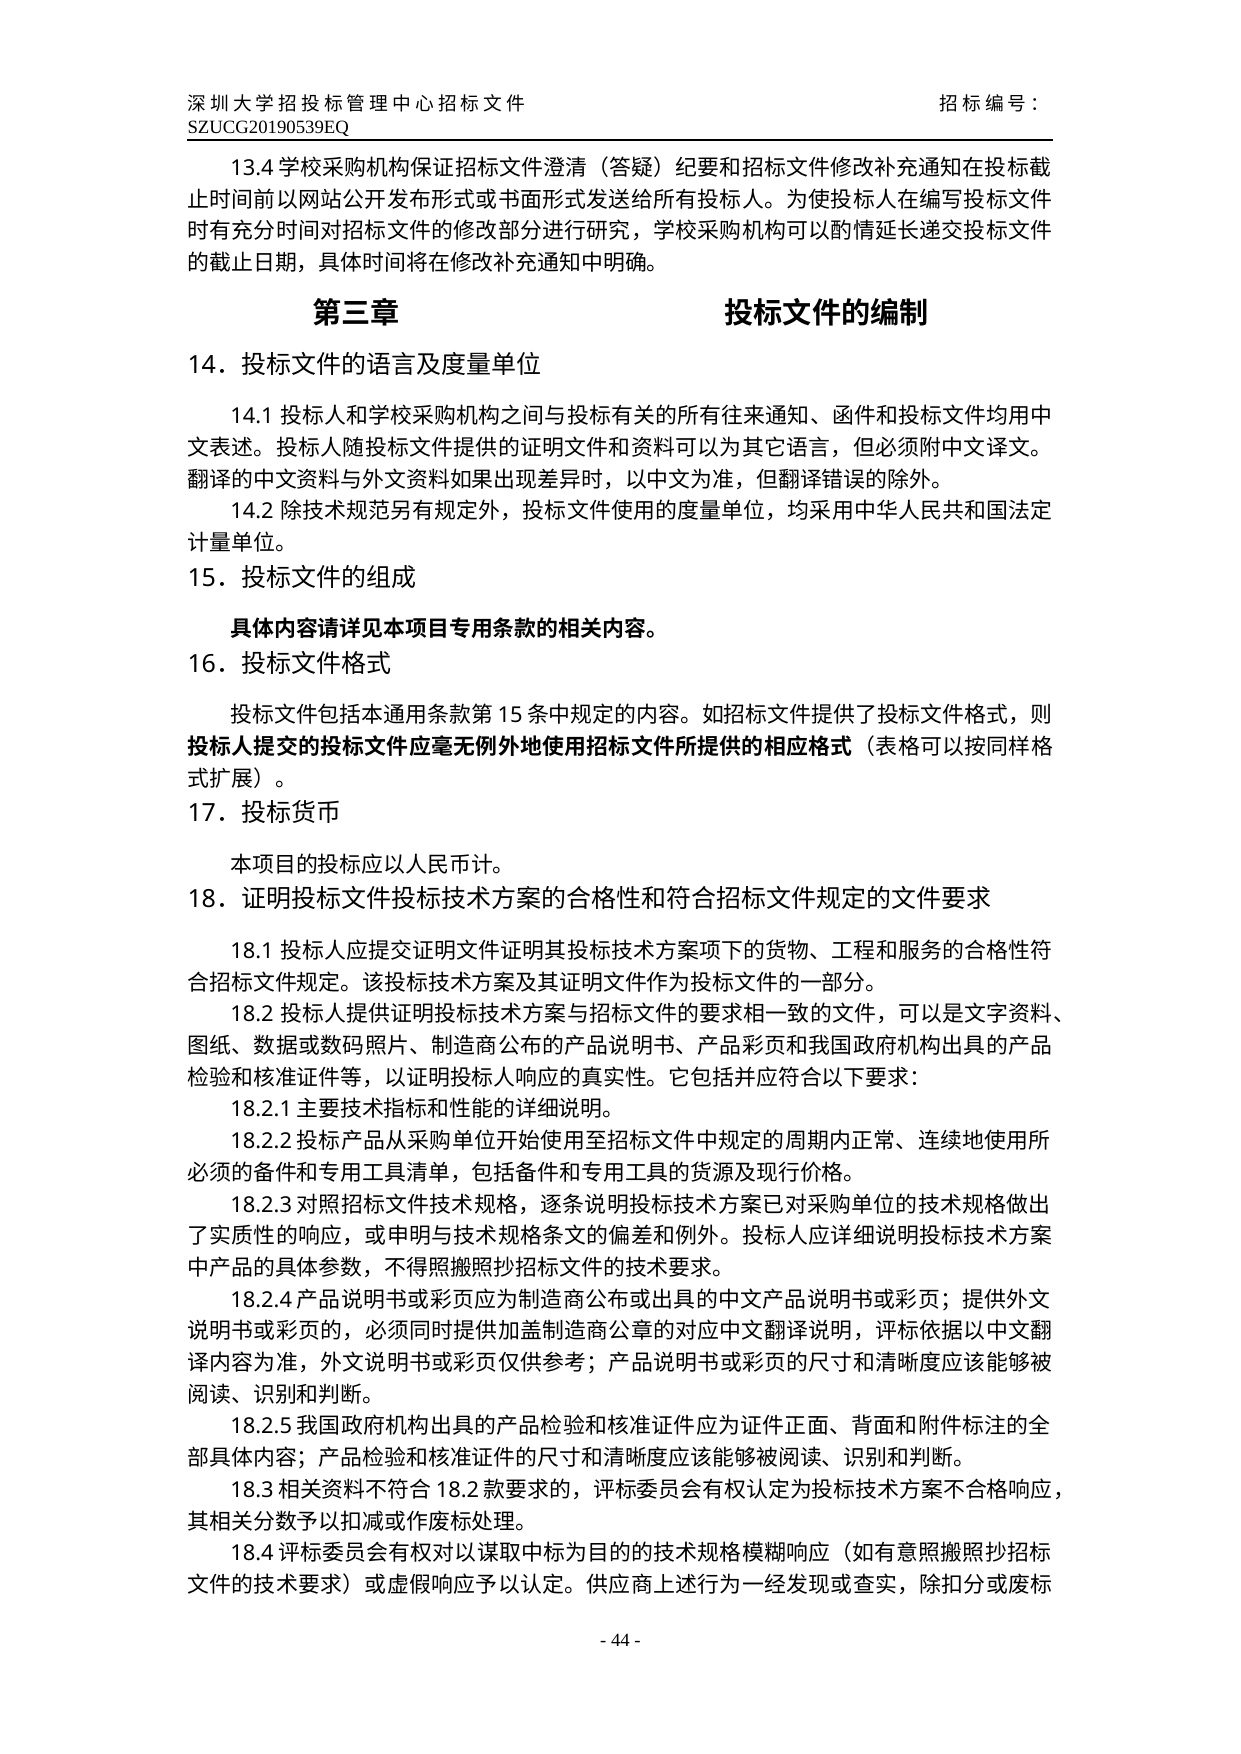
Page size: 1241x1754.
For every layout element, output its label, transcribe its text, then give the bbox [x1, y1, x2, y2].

text 本项目的投标应以人民币计。 [187, 847, 1053, 878]
text 18.2.2投标产品从采购单位开始使用至招标文件中规定的周期内正常、连续地使用所必须的备件和专用工具清单，包括备件和专用工具的货源及现行价格。 [187, 1123, 1053, 1187]
text 15．投标文件的组成 [187, 557, 1053, 593]
text 18.2 投标人提供证明投标技术方案与招标文件的要求相一致的文件，可以是文字资料、图纸、数据或数码照片、制造商公布的产品说明书、产品彩页和我国政府机构出具的产品检验和核准证件等，以证明投标人响应的真实性。它包括并应符合以下要求： [187, 996, 1053, 1091]
text 具体内容请详见本项目专用条款的相关内容。 [187, 611, 1053, 643]
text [187, 1535, 1053, 1599]
text 投标文件包括本通用条款第15条中规定的内容。如招标文件提供了投标文件格式，则投标人提交的投标文件应毫无例外地使用招标文件所提供的相应格式（表格可以按同样格式扩展）。 [187, 697, 1053, 792]
list 投标文件的编制 [187, 289, 1053, 332]
text 16．投标文件格式 [187, 643, 1053, 679]
text 18．证明投标文件投标技术方案的合格性和符合招标文件规定的文件要求 [187, 878, 1053, 915]
text 18.1 投标人应提交证明文件证明其投标技术方案项下的货物、工程和服务的合格性符合招标文件规定。该投标技术方案及其证明文件作为投标文件的一部分。 [187, 933, 1053, 996]
text 13.4学校采购机构保证招标文件澄清（答疑）纪要和招标文件修改补充通知在投标截止时间前以网站公开发布形式或书面形式发送给所有投标人。为使投标人在编写投标文件时有充分时间对招标文件的修改部分进行研究，学校采购机构可以酌情延长递交投标文件的截止日期，具体时间将在修改补充通知中明确。 [187, 150, 1053, 277]
text 18.2.4产品说明书或彩页应为制造商公布或出具的中文产品说明书或彩页；提供外文说明书或彩页的，必须同时提供加盖制造商公章的对应中文翻译说明，评标依据以中文翻译内容为准，外文说明书或彩页仅供参考；产品说明书或彩页的尺寸和清晰度应该能够被阅读、识别和判断。 [187, 1282, 1053, 1408]
text 17．投标货币 [187, 792, 1053, 829]
text 18.2.1主要技术指标和性能的详细说明。 [187, 1091, 1053, 1123]
text 14．投标文件的语言及度量单位 [187, 344, 1053, 380]
text 18.2.3对照招标文件技术规格，逐条说明投标技术方案已对采购单位的技术规格做出了实质性的响应，或申明与技术规格条文的偏差和例外。投标人应详细说明投标技术方案中产品的具体参数，不得照搬照抄招标文件的技术要求。 [187, 1187, 1053, 1282]
text 14.2 除技术规范另有规定外，投标文件使用的度量单位，均采用中华人民共和国法定计量单位。 [187, 493, 1053, 557]
text 18.2.5我国政府机构出具的产品检验和核准证件应为证件正面、背面和附件标注的全部具体内容；产品检验和核准证件的尺寸和清晰度应该能够被阅读、识别和判断。 [187, 1408, 1053, 1472]
text 14.1 投标人和学校采购机构之间与投标有关的所有往来通知、函件和投标文件均用中文表述。投标人随投标文件提供的证明文件和资料可以为其它语言，但必须附中文译文。翻译的中文资料与外文资料如果出现差异时，以中文为准，但翻译错误的除外。 [187, 398, 1053, 493]
text 18.3相关资料不符合18.2款要求的，评标委员会有权认定为投标技术方案不合格响应，其相关分数予以扣减或作废标处理。 [187, 1472, 1053, 1535]
